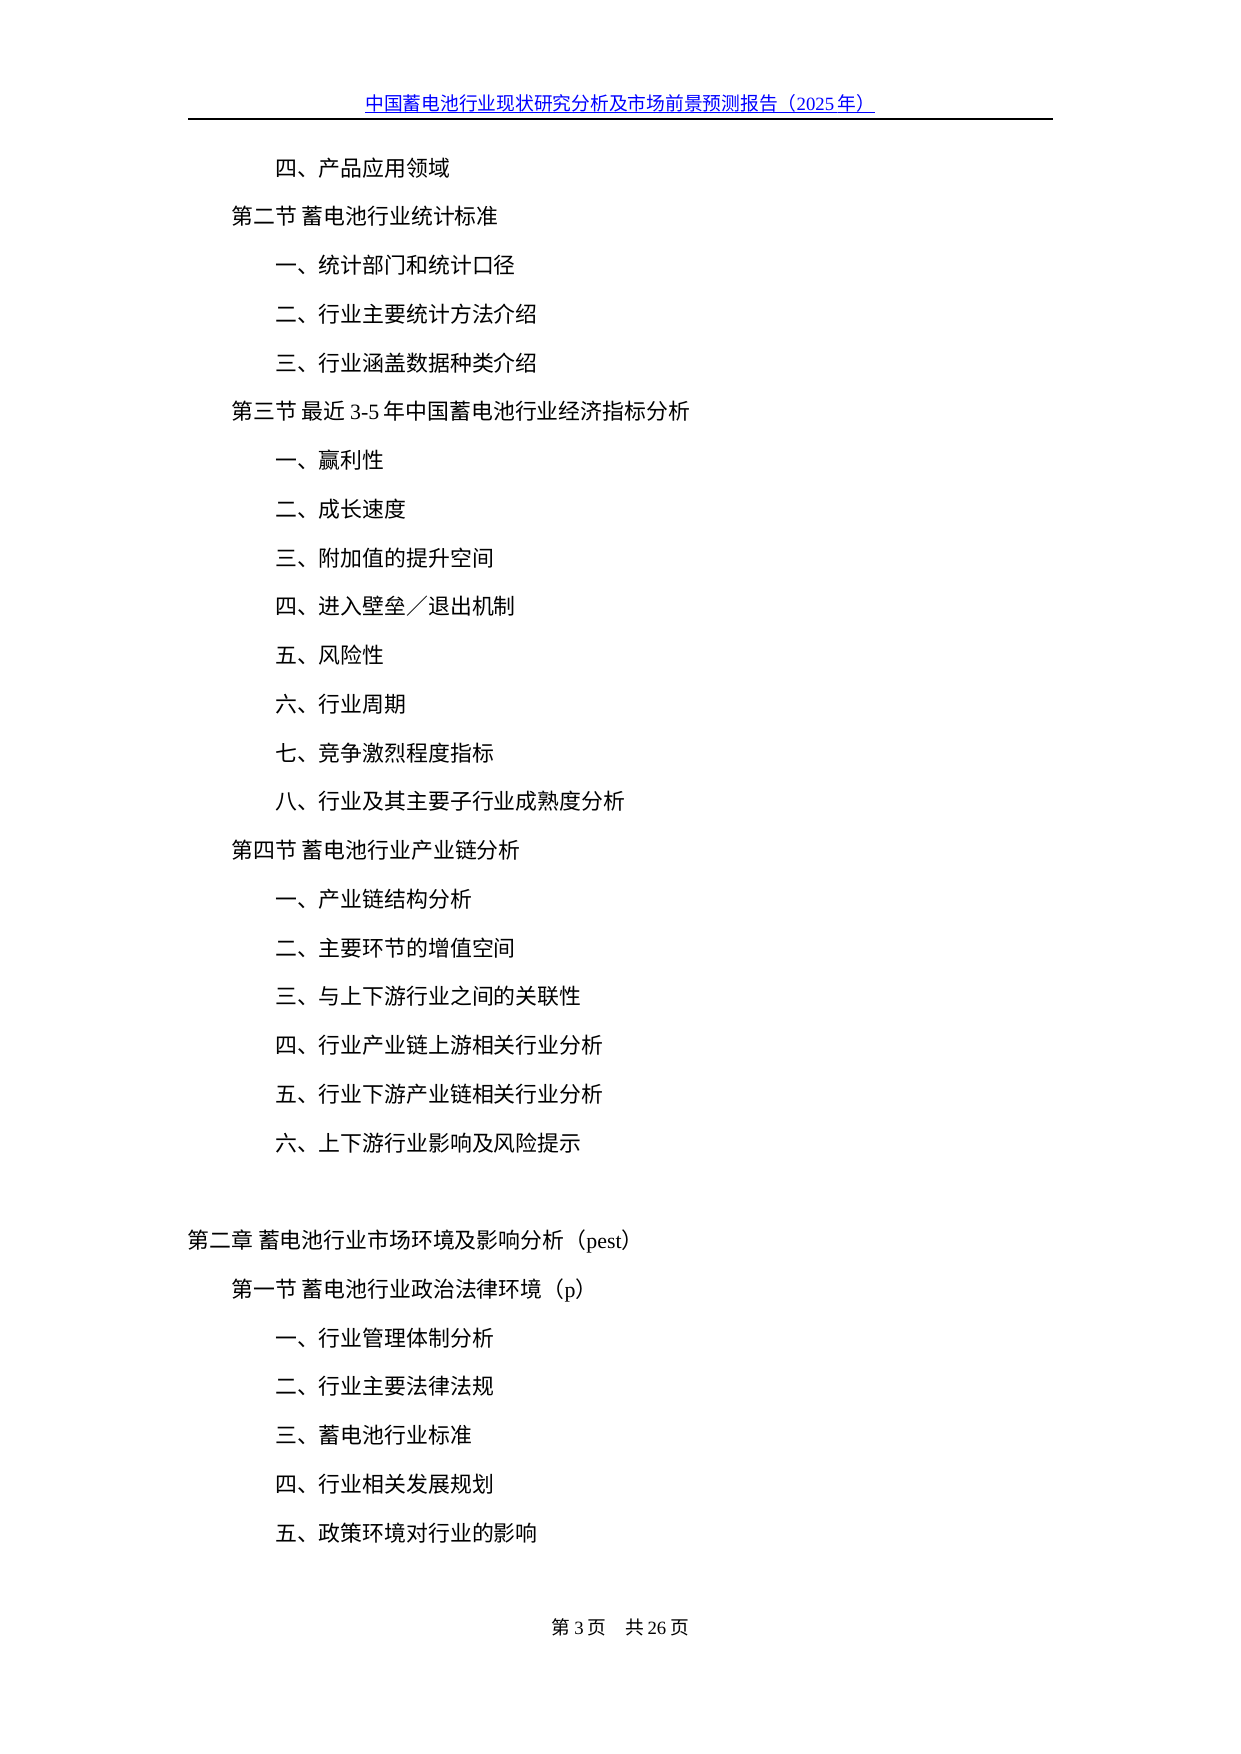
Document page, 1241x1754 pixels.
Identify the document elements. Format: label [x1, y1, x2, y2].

text [187, 150, 1053, 1548]
